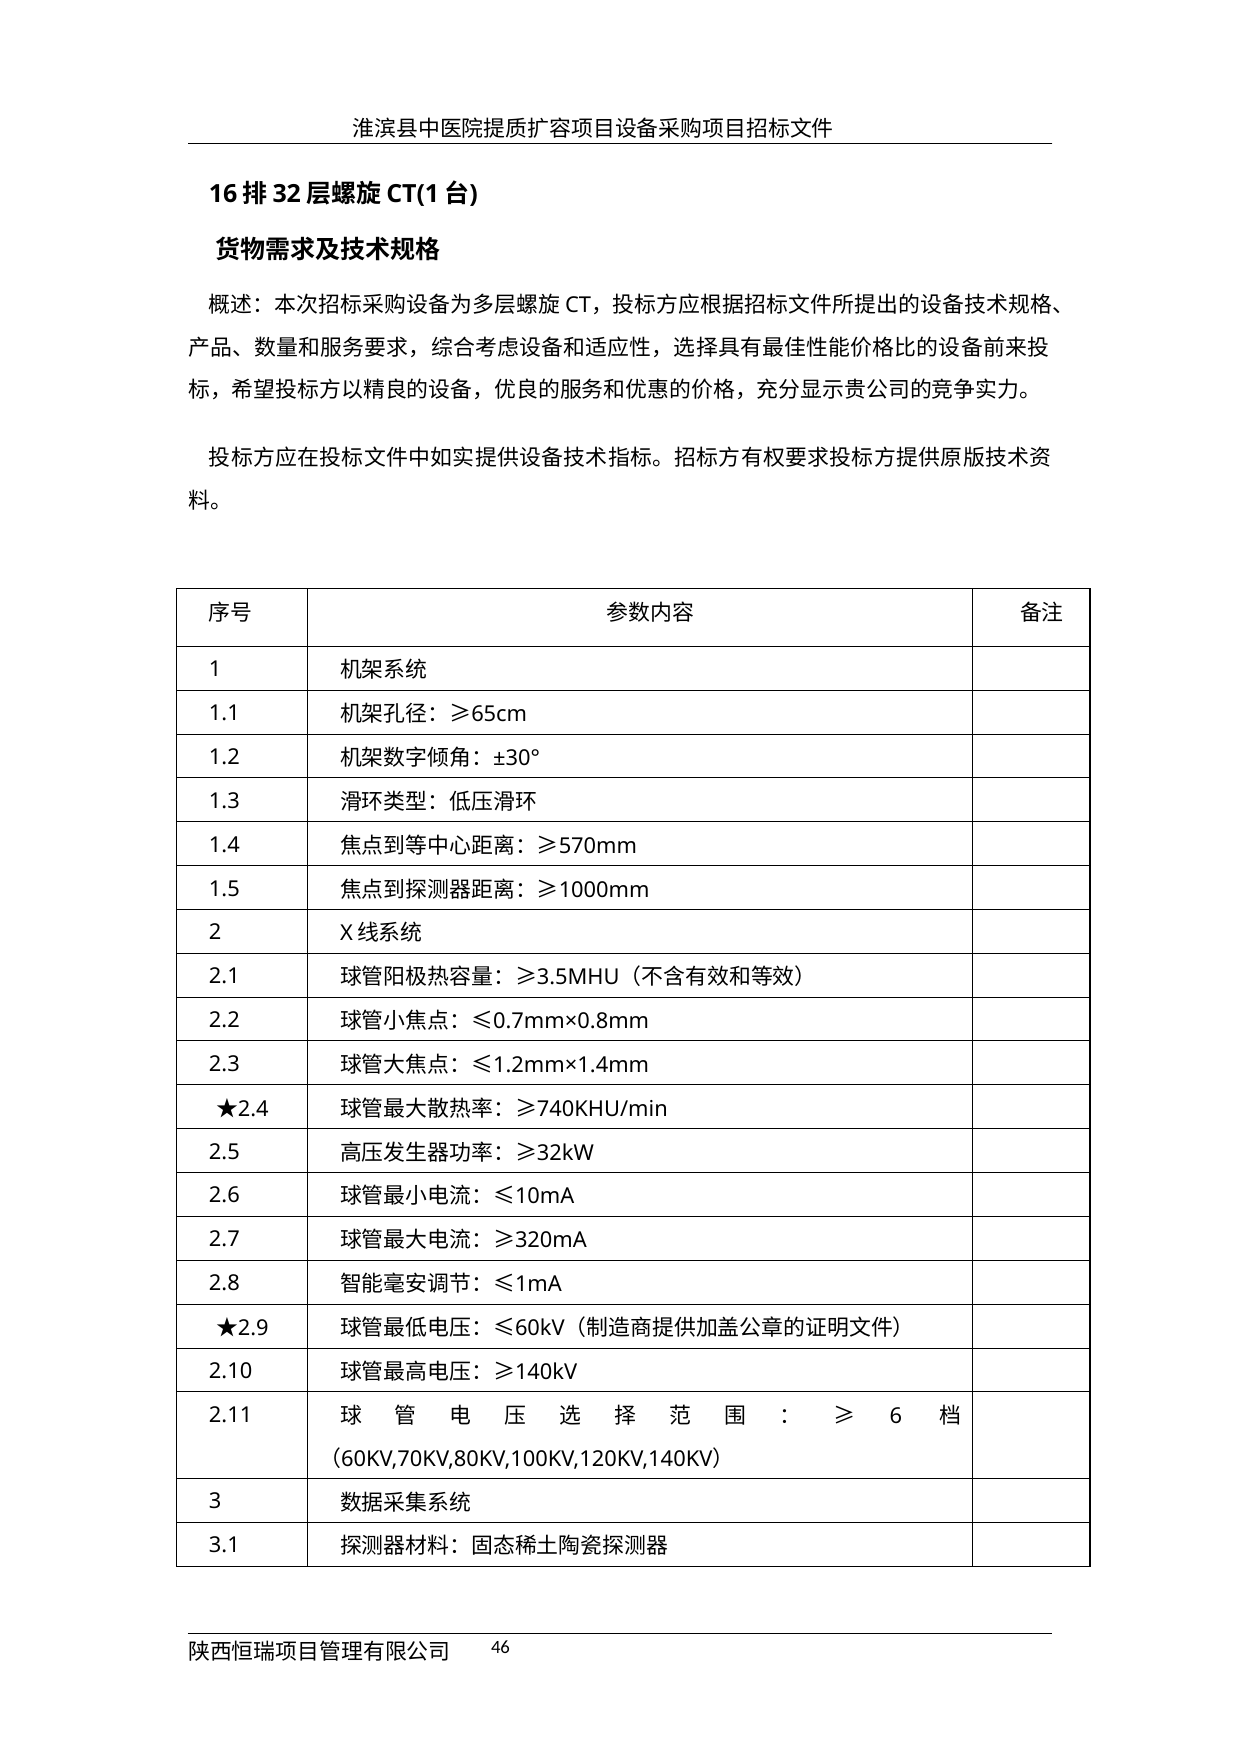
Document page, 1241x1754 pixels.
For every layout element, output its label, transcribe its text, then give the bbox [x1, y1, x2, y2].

table_cell 2.3 [177, 1041, 307, 1084]
table_header 参数内容 [308, 589, 972, 646]
table_cell [973, 1129, 1089, 1172]
table_cell 1.2 [177, 735, 307, 777]
table_cell [973, 1479, 1089, 1522]
text 货物需求及技术规格 [188, 226, 1094, 269]
table_cell 球管最小电流：≤10mA [308, 1173, 972, 1216]
table_cell 2.10 [177, 1349, 307, 1391]
table_cell 1.5 [177, 866, 307, 909]
table_cell [973, 822, 1089, 865]
table_cell 1.1 [177, 691, 307, 733]
table_cell [973, 998, 1089, 1040]
table_cell 2.8 [177, 1261, 307, 1303]
table_cell 焦点到等中心距离：≥570mm [308, 822, 972, 865]
table_header 备注 [973, 589, 1089, 646]
table_cell 探测器材料：固态稀土陶瓷探测器 [308, 1523, 972, 1566]
table_cell 球管最大散热率：≥740KHU/min [308, 1085, 972, 1128]
table_cell 2.5 [177, 1129, 307, 1172]
table_cell 焦点到探测器距离：≥1000mm [308, 866, 972, 909]
table_cell 1.4 [177, 822, 307, 865]
table_cell [973, 1085, 1089, 1128]
table_cell [973, 1349, 1089, 1391]
table_cell 球管最低电压：≤60kV（制造商提供加盖公章的证明文件） [308, 1305, 972, 1347]
table_cell 2.1 [177, 954, 307, 997]
table_cell [973, 910, 1089, 953]
table_cell 1.3 [177, 778, 307, 821]
table_cell 3.1 [177, 1523, 307, 1566]
table_cell 2.7 [177, 1217, 307, 1260]
table_cell 机架孔径：≥65cm [308, 691, 972, 733]
text 投标方应在投标文件中如实提供设备技术指标。招标方有权要求投标方提供原版技术资料。 [188, 434, 1052, 520]
table_cell [973, 1217, 1089, 1260]
table_cell ★2.4 [177, 1085, 307, 1128]
table_cell [973, 735, 1089, 777]
table_cell [973, 1523, 1089, 1566]
table_cell 2.6 [177, 1173, 307, 1216]
table_cell 球管电压选择范围：≥6档（60KV,70KV,80KV,100KV,120KV,140KV） [308, 1392, 972, 1478]
table_cell [973, 1392, 1089, 1478]
table_cell [973, 866, 1089, 909]
table_cell 球管最高电压：≥140kV [308, 1349, 972, 1391]
table_cell 2 [177, 910, 307, 953]
table_cell 滑环类型：低压滑环 [308, 778, 972, 821]
table_cell ★2.9 [177, 1305, 307, 1347]
table_cell 2.2 [177, 998, 307, 1040]
table_header 序号 [177, 589, 307, 646]
table_cell 球管最大电流：≥320mA [308, 1217, 972, 1260]
table_cell [973, 954, 1089, 997]
table_cell 高压发生器功率：≥32kW [308, 1129, 972, 1172]
table_cell [973, 1305, 1089, 1347]
table_cell 机架数字倾角：±30° [308, 735, 972, 777]
table_cell 3 [177, 1479, 307, 1522]
table_cell [973, 647, 1089, 689]
table_cell 球管阳极热容量：≥3.5MHU（不含有效和等效） [308, 954, 972, 997]
table_cell [973, 691, 1089, 733]
table_cell 机架系统 [308, 647, 972, 689]
table_cell 数据采集系统 [308, 1479, 972, 1522]
table_cell X线系统 [308, 910, 972, 953]
table_cell 智能毫安调节：≤1mA [308, 1261, 972, 1303]
table_cell [973, 778, 1089, 821]
table_cell [973, 1261, 1089, 1303]
text 16排32层螺旋CT(1台) [188, 171, 1094, 213]
table_cell 1 [177, 647, 307, 689]
table_cell 球管小焦点：≤0.7mm×0.8mm [308, 998, 972, 1040]
table_cell [973, 1173, 1089, 1216]
table_cell 球管大焦点：≤1.2mm×1.4mm [308, 1041, 972, 1084]
text 概述：本次招标采购设备为多层螺旋CT，投标方应根据招标文件所提出的设备技术规格、产品、数量和服务要求，综合考虑设备和适应性，选择具有最佳性能价格比的设备前来投标，希望投标方以精良的设备，优良的服务和优惠的价格，充分显示贵公司的竞争实力。 [188, 281, 1052, 409]
table_cell 2.11 [177, 1392, 307, 1478]
table_cell [973, 1041, 1089, 1084]
